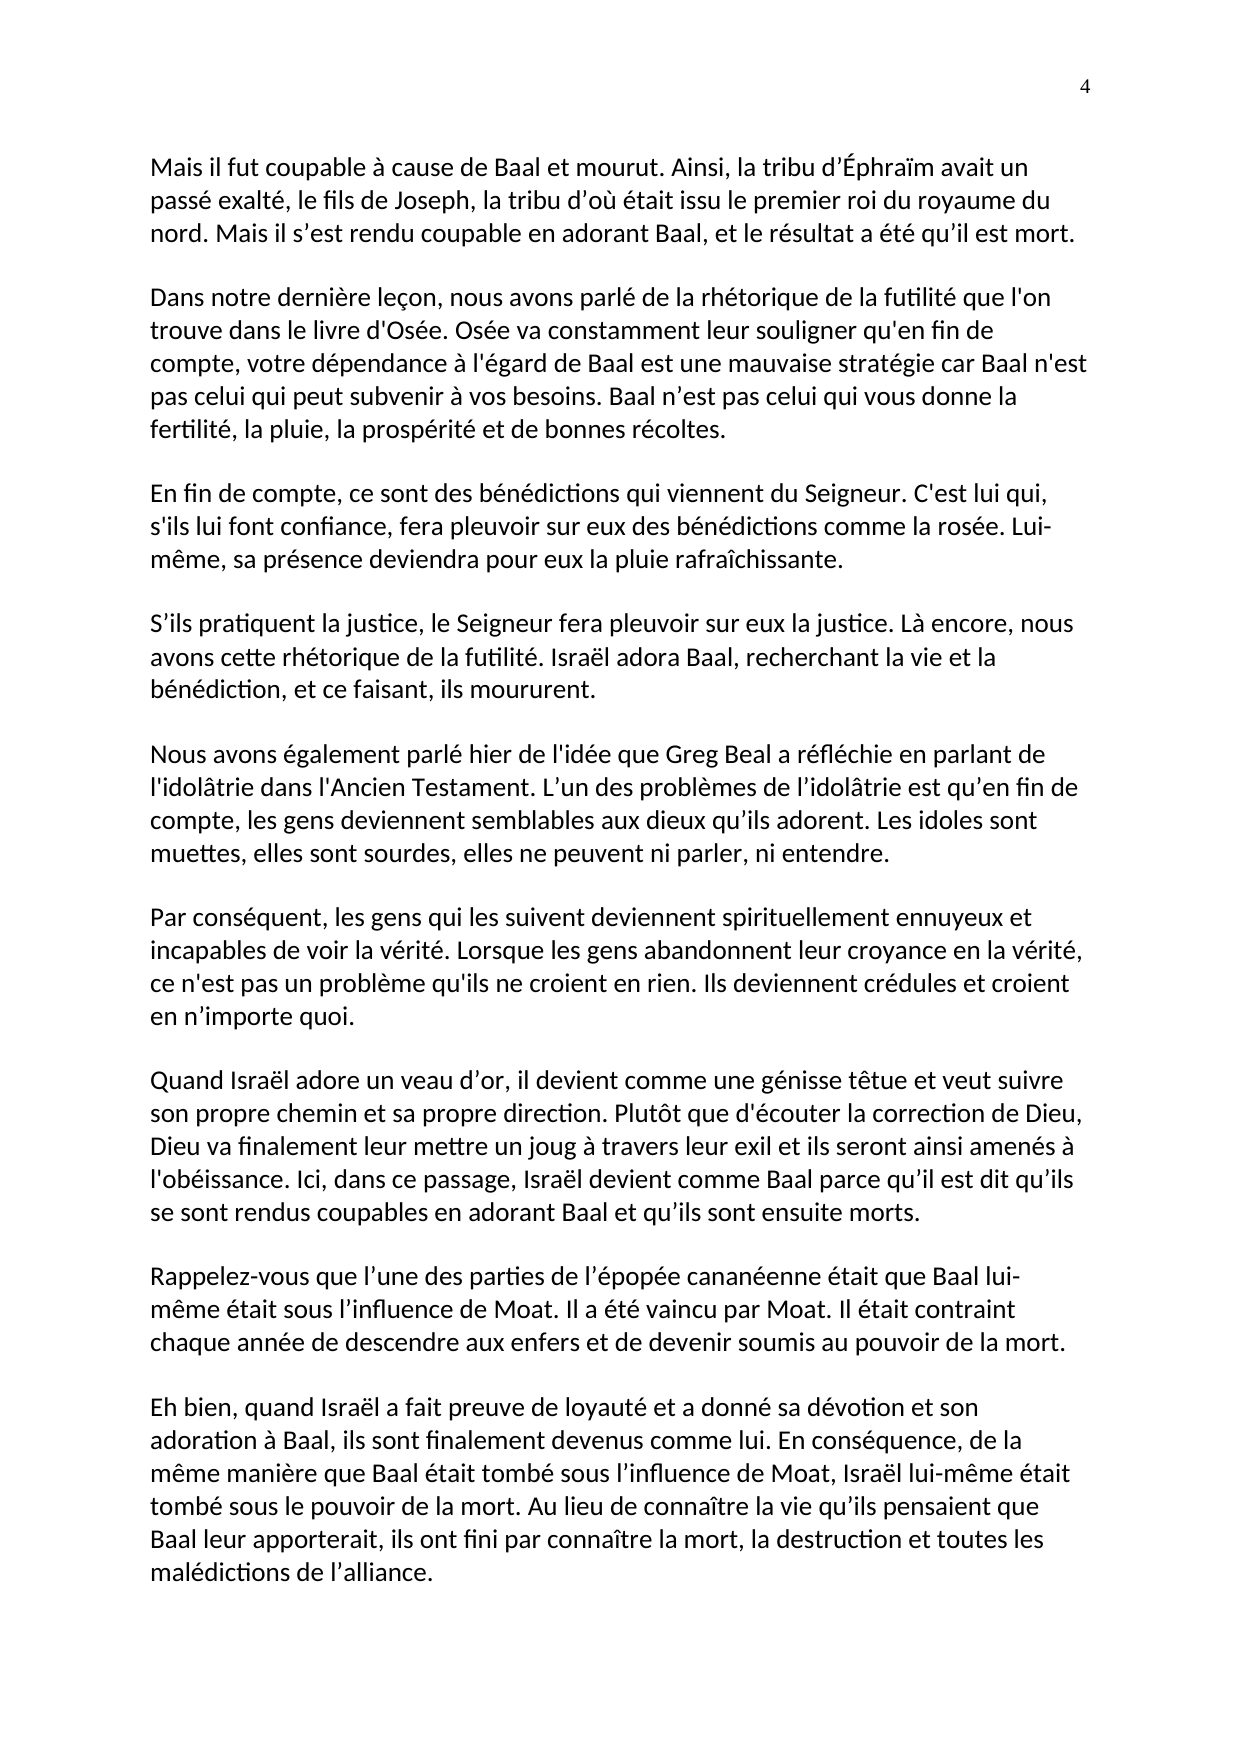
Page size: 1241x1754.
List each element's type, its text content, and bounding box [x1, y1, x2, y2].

text Dans notre dernière leçon, nous avons parlé de la rhétorique de la futilité que l'on trouve dans le livre d'Osée. Osée va constamment leur souligner qu'en fin de compte, votre dépendance à l'égard de Baal est une mauvaise stratégie car Baal n'est pas celui qui peut subvenir à vos besoins. Baal n’est pas celui qui vous donne la fertilité, la pluie, la prospérité et de bonnes récoltes. [150, 280, 1090, 445]
text Par conséquent, les gens qui les suivent deviennent spirituellement ennuyeux et incapables de voir la vérité. Lorsque les gens abandonnent leur croyance en la vérité, ce n'est pas un problème qu'ils ne croient en rien. Ils deviennent crédules et croient en n’importe quoi. [150, 900, 1090, 1032]
text S’ils pratiquent la justice, le Seigneur fera pleuvoir sur eux la justice. Là encore, nous avons cette rhétorique de la futilité. Israël adora Baal, recherchant la vie et la bénédiction, et ce faisant, ils moururent. [150, 607, 1090, 706]
text Nous avons également parlé hier de l'idée que Greg Beal a réfléchie en parlant de l'idolâtrie dans l'Ancien Testament. L’un des problèmes de l’idolâtrie est qu’en fin de compte, les gens deviennent semblables aux dieux qu’ils adorent. Les idoles sont muettes, elles sont sourdes, elles ne peuvent ni parler, ni entendre. [150, 737, 1090, 869]
text Mais il fut coupable à cause de Baal et mourut. Ainsi, la tribu d’Éphraïm avait un passé exalté, le fils de Joseph, la tribu d’où était issu le premier roi du royaume du nord. Mais il s’est rendu coupable en adorant Baal, et le résultat a été qu’il est mort. [150, 150, 1090, 249]
text Quand Israël adore un veau d’or, il devient comme une génisse têtue et veut suivre son propre chemin et sa propre direction. Plutôt que d'écouter la correction de Dieu, Dieu va finalement leur mettre un joug à travers leur exil et ils seront ainsi amenés à l'obéissance. Ici, dans ce passage, Israël devient comme Baal parce qu’il est dit qu’ils se sont rendus coupables en adorant Baal et qu’ils sont ensuite morts. [150, 1063, 1090, 1228]
text Rappelez-vous que l’une des parties de l’épopée cananéenne était que Baal lui-même était sous l’influence de Moat. Il a été vaincu par Moat. Il était contraint chaque année de descendre aux enfers et de devenir soumis au pouvoir de la mort. [150, 1259, 1090, 1359]
text Eh bien, quand Israël a fait preuve de loyauté et a donné sa dévotion et son adoration à Baal, ils sont finalement devenus comme lui. En conséquence, de la même manière que Baal était tombé sous l’influence de Moat, Israël lui-même était tombé sous le pouvoir de la mort. Au lieu de connaître la vie qu’ils pensaient que Baal leur apporterait, ils ont fini par connaître la mort, la destruction et toutes les malédictions de l’alliance. [150, 1390, 1090, 1588]
text En fin de compte, ce sont des bénédictions qui viennent du Seigneur. C'est lui qui, s'ils lui font confiance, fera pleuvoir sur eux des bénédictions comme la rosée. Lui-même, sa présence deviendra pour eux la pluie rafraîchissante. [150, 476, 1090, 576]
